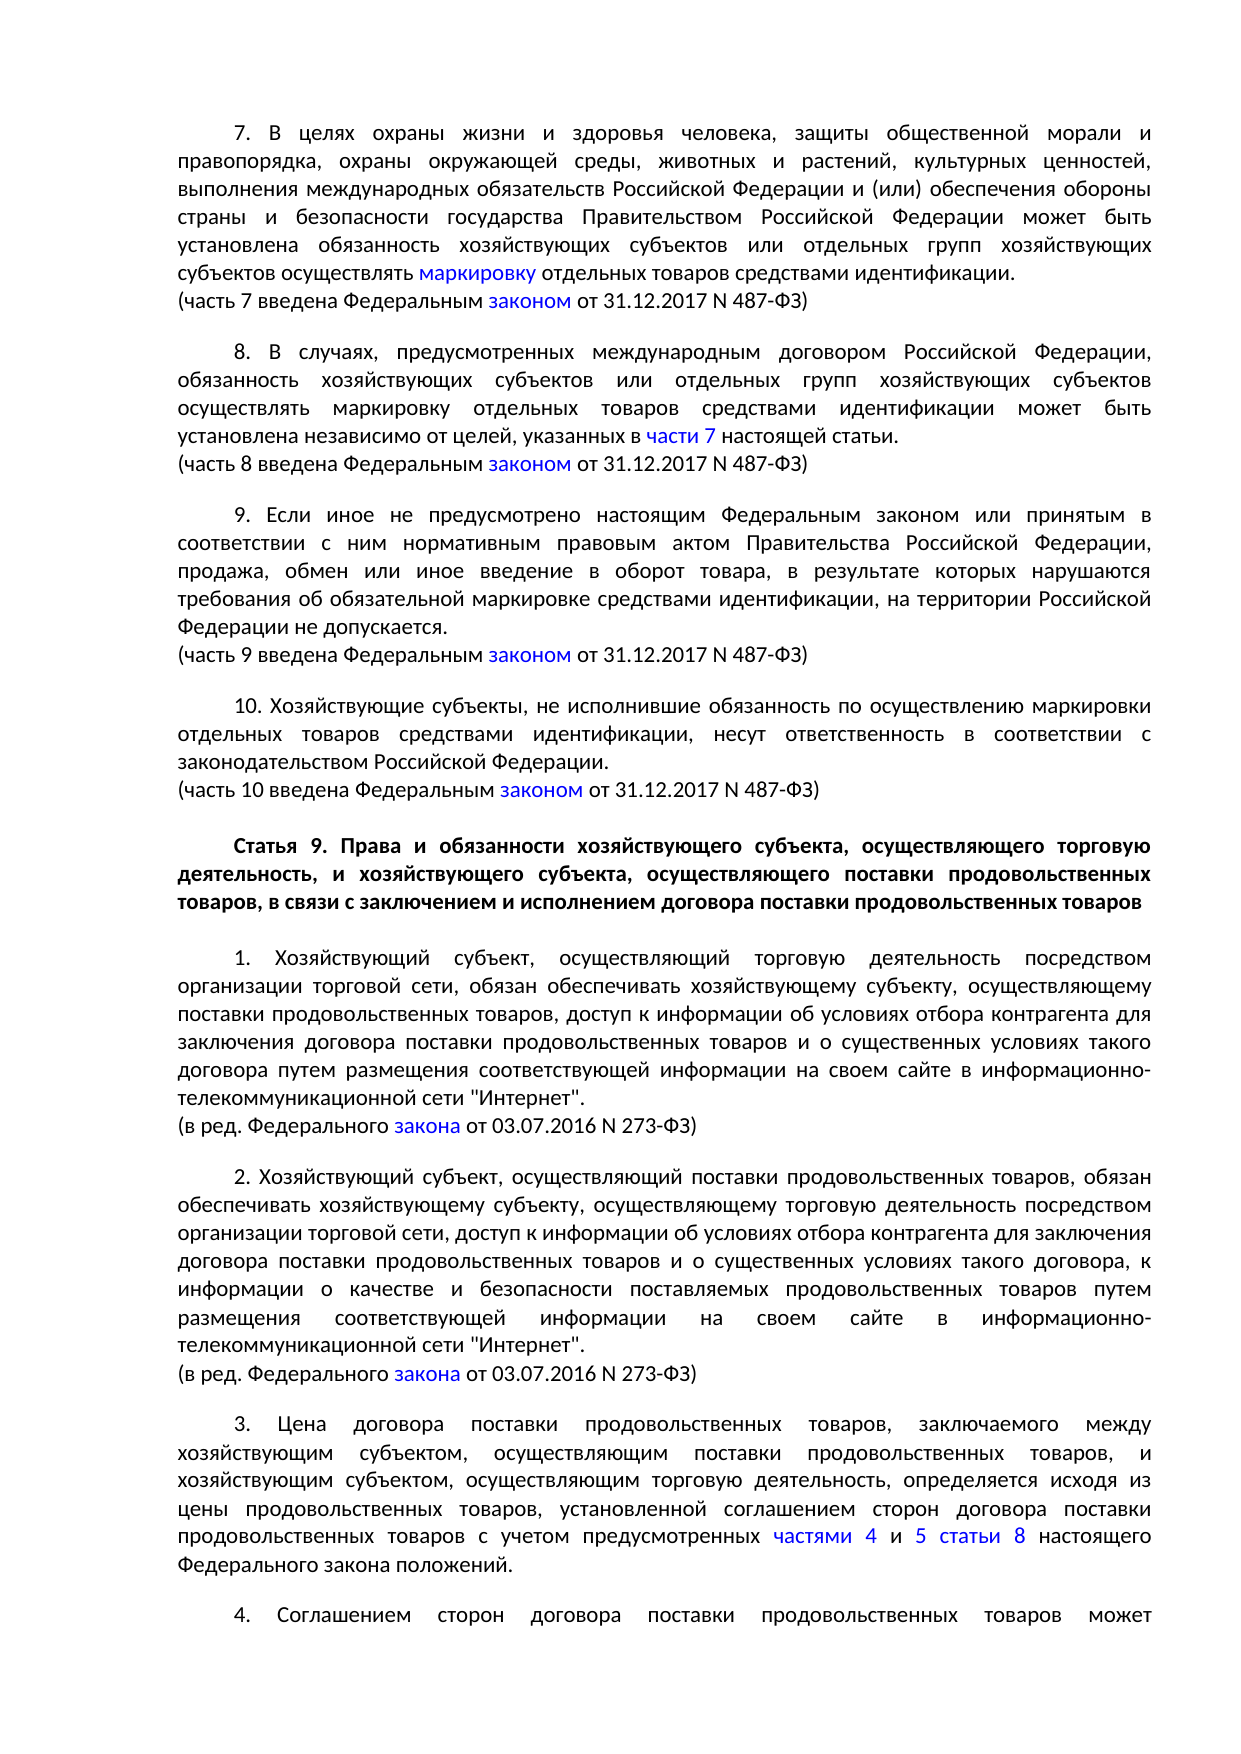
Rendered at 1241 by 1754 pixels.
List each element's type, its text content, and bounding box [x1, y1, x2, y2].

text (часть 10 введена Федеральным законом от 31.12.2017 N 487-ФЗ) [177, 775, 1152, 803]
text (в ред. Федерального закона от 03.07.2016 N 273-ФЗ) [177, 1359, 1152, 1387]
text (в ред. Федерального закона от 03.07.2016 N 273-ФЗ) [177, 1112, 1152, 1139]
text 8. В случаях, предусмотренных международным договором Российской Федерации, обязанность хозяйствующих субъектов или отдельных групп хозяйствующих субъектов осуществлять маркировку отдельных товаров средствами идентификации может быть установлена независимо от целей, указанных в части 7 настоящей статьи. [177, 337, 1152, 449]
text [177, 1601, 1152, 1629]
text 9. Если иное не предусмотрено настоящим Федеральным законом или принятым в соответствии с ним нормативным правовым актом Правительства Российской Федерации, продажа, обмен или иное введение в оборот товара, в результате которых нарушаются требования об обязательной маркировке средствами идентификации, на территории Российской Федерации не допускается. [177, 500, 1152, 640]
title Статья 9. Права и обязанности хозяйствующего субъекта, осуществляющего торговую деятельность, и хозяйствующего субъекта, осуществляющего поставки продовольственных товаров, в связи с заключением и исполнением договора поставки продовольственных товаров [177, 831, 1152, 915]
text 3. Цена договора поставки продовольственных товаров, заключаемого между хозяйствующим субъектом, осуществляющим поставки продовольственных товаров, и хозяйствующим субъектом, осуществляющим торговую деятельность, определяется исходя из цены продовольственных товаров, установленной соглашением сторон договора поставки продовольственных товаров с учетом предусмотренных частями 4 и 5 статьи 8 настоящего Федерального закона положений. [177, 1409, 1152, 1578]
text (часть 8 введена Федеральным законом от 31.12.2017 N 487-ФЗ) [177, 449, 1152, 477]
text 10. Хозяйствующие субъекты, не исполнившие обязанность по осуществлению маркировки отдельных товаров средствами идентификации, несут ответственность в соответствии с законодательством Российской Федерации. [177, 691, 1152, 775]
text 7. В целях охраны жизни и здоровья человека, защиты общественной морали и правопорядка, охраны окружающей среды, животных и растений, культурных ценностей, выполнения международных обязательств Российской Федерации и (или) обеспечения обороны страны и безопасности государства Правительством Российской Федерации может быть установлена обязанность хозяйствующих субъектов или отдельных групп хозяйствующих субъектов осуществлять маркировку отдельных товаров средствами идентификации. [177, 118, 1152, 286]
text (часть 7 введена Федеральным законом от 31.12.2017 N 487-ФЗ) [177, 286, 1152, 314]
text 2. Хозяйствующий субъект, осуществляющий поставки продовольственных товаров, обязан обеспечивать хозяйствующему субъекту, осуществляющему торговую деятельность посредством организации торговой сети, доступ к информации об условиях отбора контрагента для заключения договора поставки продовольственных товаров и о существенных условиях такого договора, к информации о качестве и безопасности поставляемых продовольственных товаров путем размещения соответствующей информации на своем сайте в информационно-телекоммуникационной сети "Интернет". [177, 1162, 1152, 1359]
text 1. Хозяйствующий субъект, осуществляющий торговую деятельность посредством организации торговой сети, обязан обеспечивать хозяйствующему субъекту, осуществляющему поставки продовольственных товаров, доступ к информации об условиях отбора контрагента для заключения договора поставки продовольственных товаров и о существенных условиях такого договора путем размещения соответствующей информации на своем сайте в информационно-телекоммуникационной сети "Интернет". [177, 943, 1152, 1112]
text (часть 9 введена Федеральным законом от 31.12.2017 N 487-ФЗ) [177, 640, 1152, 668]
